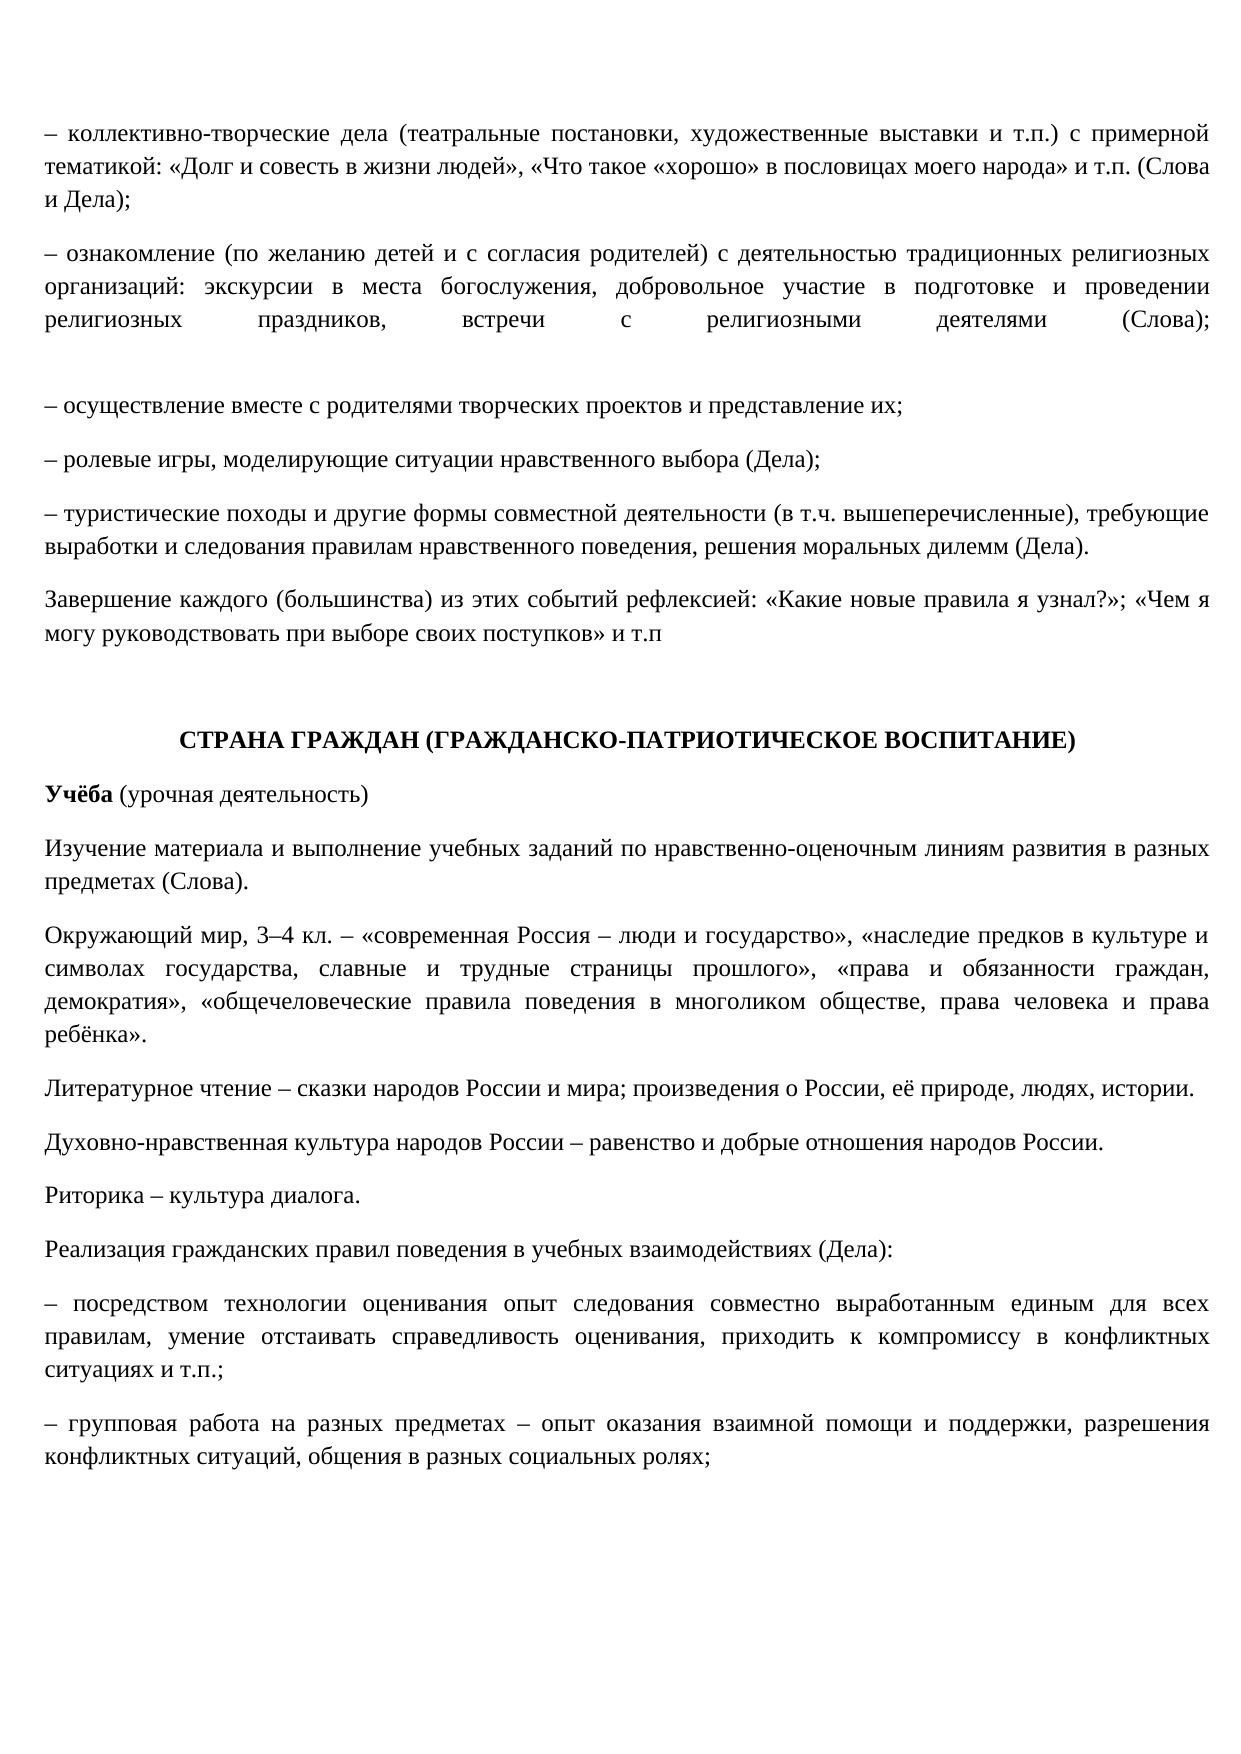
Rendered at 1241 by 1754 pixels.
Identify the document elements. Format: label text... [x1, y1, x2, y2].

text – ролевые игры, моделирующие ситуации нравственного выбора (Дела); [44, 444, 1211, 473]
text – туристические походы и другие формы совместной деятельности (в т.ч. вышеперечисленные), требующие выработки и следования правилам нравственного поведения, решения моральных дилемм (Дела). [44, 498, 1211, 559]
text Завершение каждого (большинства) из этих событий рефлексией: «Какие новые правила я узнал?»; «Чем я могу руководствовать при выборе своих поступков» и т.п [44, 584, 1211, 646]
text Изучение материала и выполнение учебных заданий по нравственно-оценочным линиям развития в разных предметах (Слова). [44, 833, 1211, 895]
text – посредством технологии оценивания опыт следования совместно выработанным единым для всех правилам, умение отстаивать справедливость оценивания, приходить к компромиссу в конфликтных ситуациях и т.п.; [44, 1288, 1211, 1383]
text Литературное чтение – сказки народов России и мира; произведения о России, её природе, людях, истории. [44, 1073, 1211, 1102]
text – коллективно-творческие дела (театральные постановки, художественные выставки и т.п.) с примерной тематикой: «Долг и совесть в жизни людей», «Что такое «хорошо» в пословицах моего народа» и т.п. (Слова и Дела); [44, 118, 1211, 213]
text – осуществление вместе с родителями творческих проектов и представление их; [44, 390, 1211, 419]
text Духовно-нравственная культура народов России – равенство и добрые отношения народов России. [44, 1127, 1211, 1155]
text Риторика – культура диалога. [44, 1181, 1211, 1209]
text – групповая работа на разных предметах – опыт оказания взаимной помощи и поддержки, разрешения конфликтных ситуаций, общения в разных социальных ролях; [44, 1408, 1211, 1470]
text Окружающий мир, 3–4 кл. – «современная Россия – люди и государство», «наследие предков в культуре и символах государства, славные и трудные страницы прошлого», «права и обязанности граждан, демократия», «общечеловеческие правила поведения в многоликом обществе, права человека и права ребёнка». [44, 920, 1211, 1048]
text СТРАНА ГРАЖДАН (ГРАЖДАНСКО-ПАТРИОТИЧЕСКОЕ ВОСПИТАНИЕ) [44, 725, 1211, 754]
text Учёба (урочная деятельность) [44, 779, 1211, 808]
text Реализация гражданских правил поведения в учебных взаимодействиях (Дела): [44, 1234, 1211, 1263]
text – ознакомление (по желанию детей и с согласия родителей) с деятельностью традиционных религиозных организаций: экскурсии в места богослужения, добровольное участие в подготовке и проведении религиозных праздников, встречи с религиозными деятелями (Слова); [44, 238, 1211, 365]
